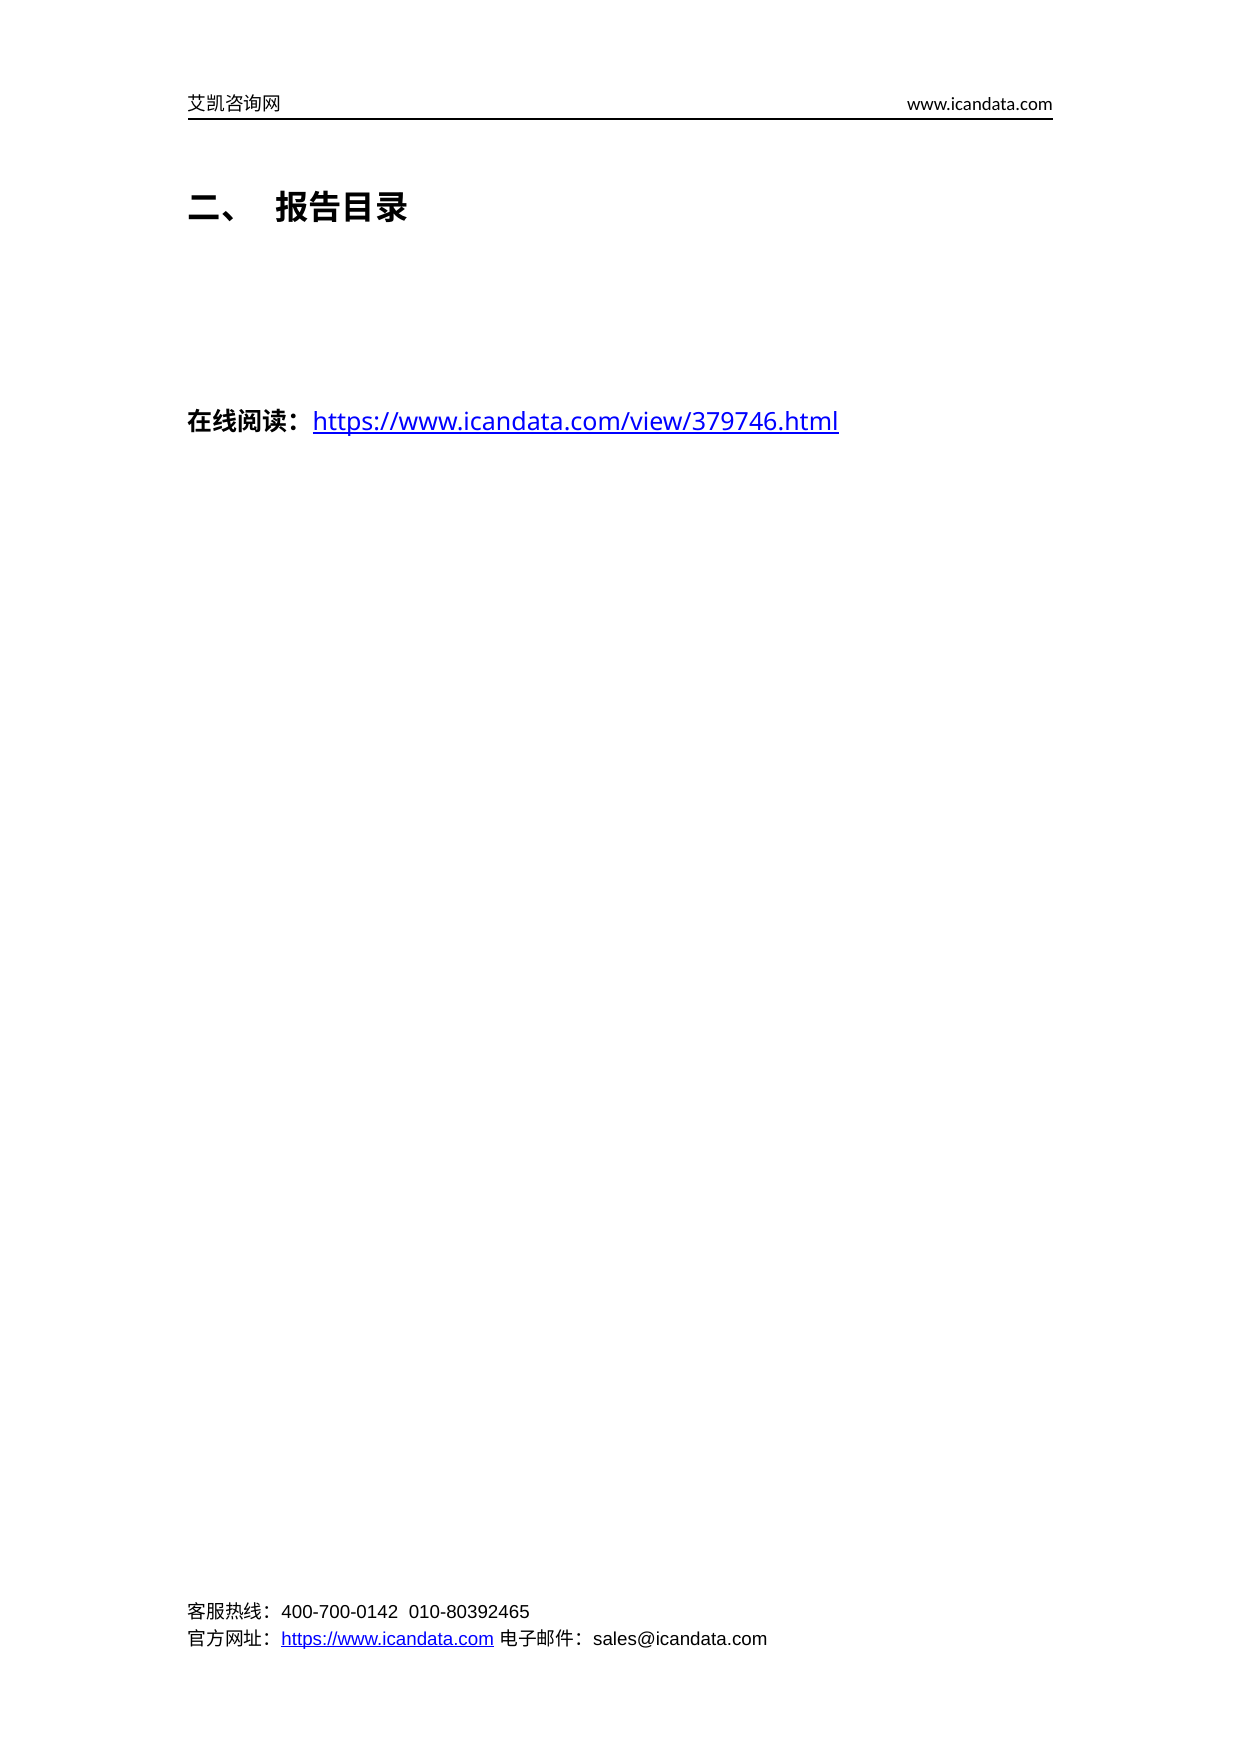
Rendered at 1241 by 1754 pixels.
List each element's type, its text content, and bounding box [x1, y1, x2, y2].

text 在线阅读：https://www.icandata.com/view/379746.html [187, 387, 1053, 452]
subtitle 报告目录 [187, 172, 1053, 237]
